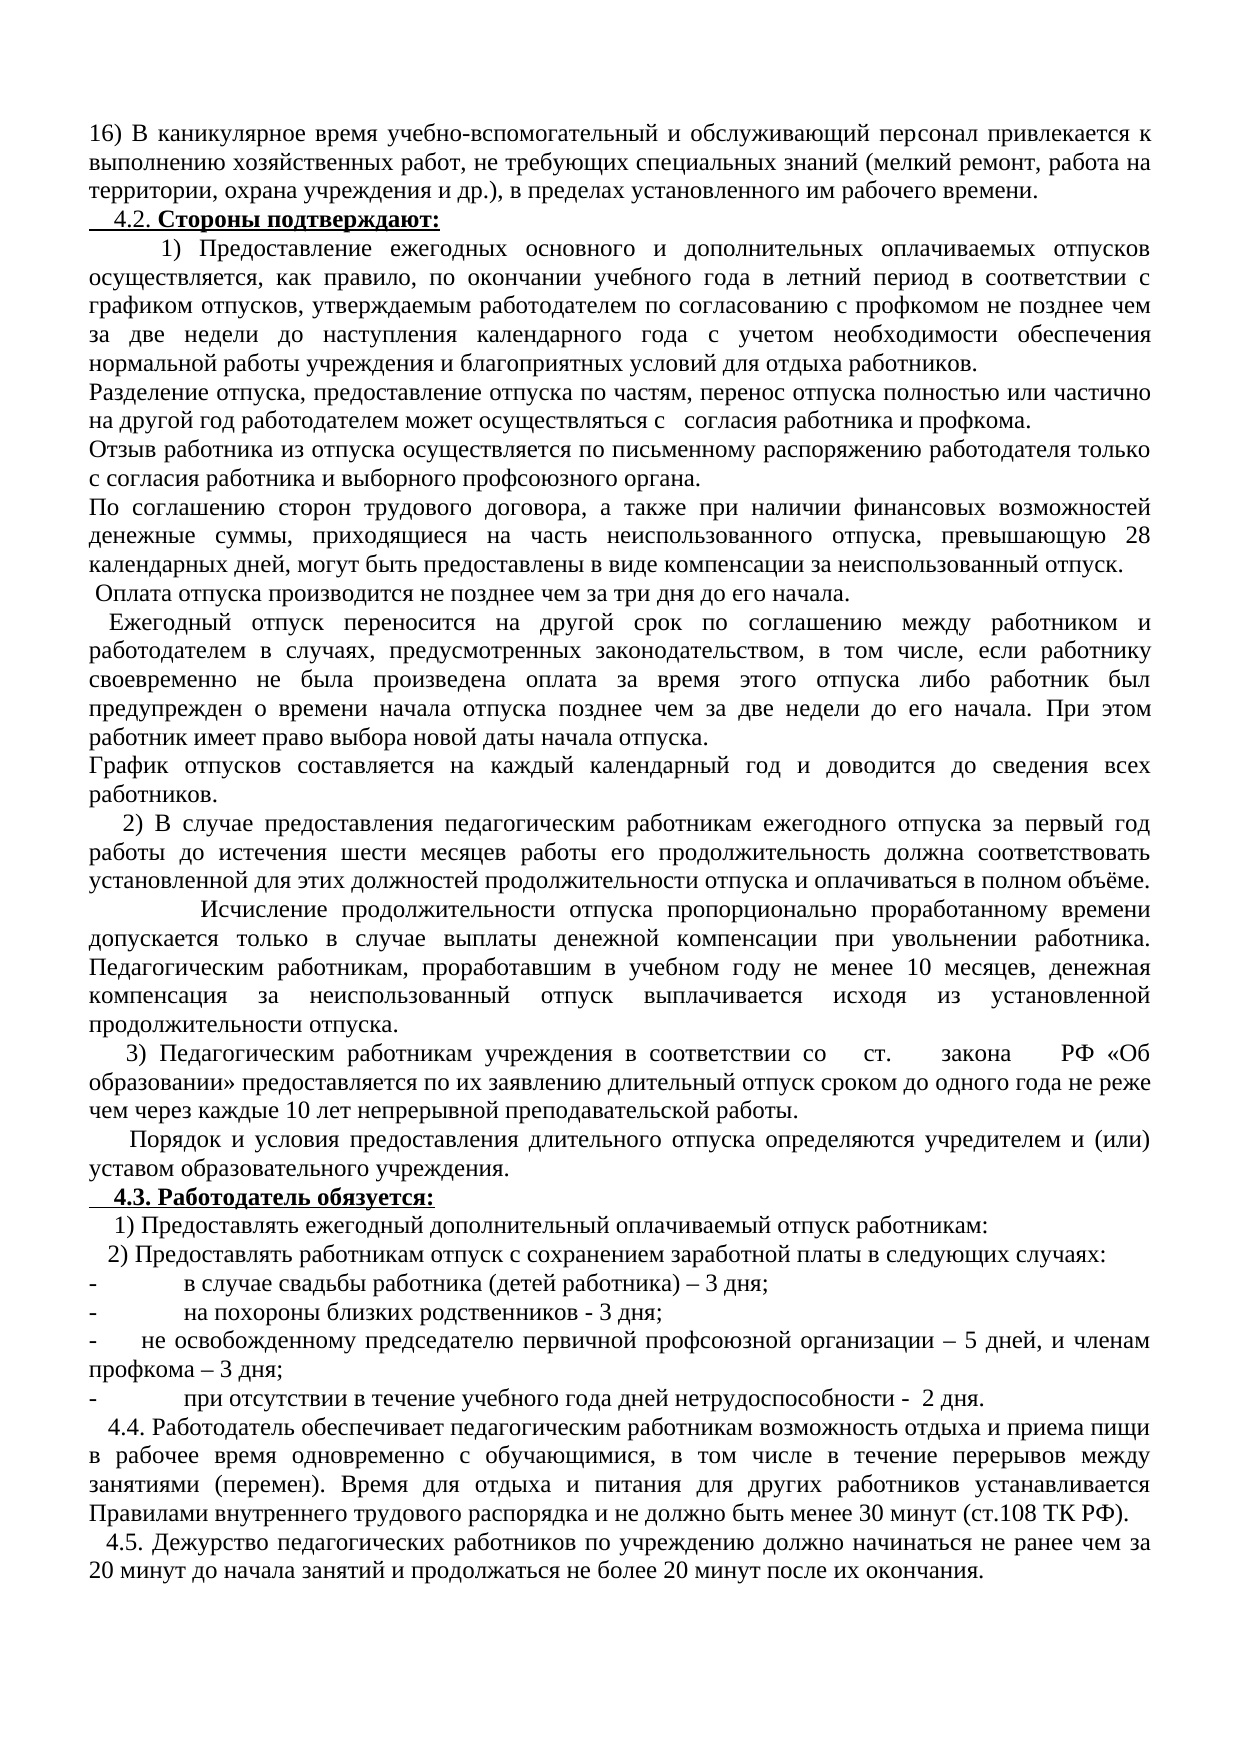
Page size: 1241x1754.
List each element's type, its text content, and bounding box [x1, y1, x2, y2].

list на похороны близких родственников - 3 дня; [89, 1297, 1152, 1326]
text Разделение отпуска, предоставление отпуска по частям, перенос отпуска полностью или частично на другой год работодателем может осуществляться с согласия работника и профкома. [89, 377, 1152, 434]
text 16) В каникулярное время учебно-вспомогательный и обслуживающий персонал привлекается к выполнению хозяйственных работ, не требующих специальных знаний (мелкий ремонт, работа на территории, охрана учреждения и др.), в пределах установленного им рабочего времени. [89, 118, 1152, 204]
text 4.5. Дежурство педагогических работников по учреждению должно начинаться не ранее чем за 20 минут до начала занятий и продолжаться не более 20 минут после их окончания. [89, 1527, 1152, 1584]
text 4.2. Стороны подтверждают: [89, 204, 1152, 233]
text По соглашению сторон трудового договора, а также при наличии финансовых возможностей денежные суммы, приходящиеся на часть неиспользованного отпуска, превышающую 28 календарных дней, могут быть предоставлены в виде компенсации за неиспользованный отпуск. [89, 492, 1152, 578]
text 1) Предоставлять ежегодный дополнительный оплачиваемый отпуск работникам: [89, 1211, 1152, 1239]
text Оплата отпуска производится не позднее чем за три дня до его начала. [89, 578, 1152, 607]
text 4.3. Работодатель обязуется: [89, 1182, 1152, 1211]
text 1) Предоставление ежегодных основного и дополнительных оплачиваемых отпусков осуществляется, как правило, по окончании учебного года в летний период в соответствии с графиком отпусков, утверждаемым работодателем по согласованию с профкомом не позднее чем за две недели до наступления календарного года с учетом необходимости обеспечения нормальной работы учреждения и благоприятных условий для отдыха работников. [89, 233, 1152, 377]
text Порядок и условия предоставления длительного отпуска определяются учредителем и (или) уставом образовательного учреждения. [89, 1124, 1152, 1182]
text Ежегодный отпуск переносится на другой срок по соглашению между работником и работодателем в случаях, предусмотренных законодательством, в том числе, если работнику своевременно не была произведена оплата за время этого отпуска либо работник был предупрежден о времени начала отпуска позднее чем за две недели до его начала. При этом работник имеет право выбора новой даты начала отпуска. [89, 607, 1152, 751]
text 2) Предоставлять работникам отпуск с сохранением заработной платы в следующих случаях: [89, 1239, 1152, 1268]
text Исчисление продолжительности отпуска пропорционально проработанному времени допускается только в случае выплаты денежной компенсации при увольнении работника. Педагогическим работникам, проработавшим в учебном году не менее 10 месяцев, денежная компенсация за неиспользованный отпуск выплачивается исходя из установленной продолжительности отпуска. [89, 894, 1152, 1038]
text - не освобожденному председателю первичной профсоюзной организации – 5 дней, и членам профкома – 3 дня; [89, 1326, 1152, 1383]
text 4.4. Работодатель обеспечивает педагогическим работникам возможность отдыха и приема пищи в рабочее время одновременно с обучающимися, в том числе в течение перерывов между занятиями (перемен). Время для отдыха и питания для других работников устанавливается Правилами внутреннего трудового распорядка и не должно быть менее 30 минут (ст.108 ТК РФ). [89, 1412, 1152, 1527]
text 2) В случае предоставления педагогическим работникам ежегодного отпуска за первый год работы до истечения шести месяцев работы его продолжительность должна соответствовать установленной для этих должностей продолжительности отпуска и оплачиваться в полном объёме. [89, 808, 1152, 894]
text 3) Педагогическим работникам учреждения в соответствии со ст. закона РФ «Об образовании» предоставляется по их заявлению длительный отпуск сроком до одного года не реже чем через каждые 10 лет непрерывной преподавательской работы. [89, 1038, 1152, 1124]
text Отзыв работника из отпуска осуществляется по письменному распоряжению работодателя только с согласия работника и выборного профсоюзного органа. [89, 434, 1152, 492]
list при отсутствии в течение учебного года дней нетрудоспособности - 2 дня. [89, 1383, 1152, 1412]
text График отпусков составляется на каждый календарный год и доводится до сведения всех работников. [89, 751, 1152, 808]
list в случае свадьбы работника (детей работника) – 3 дня; [89, 1268, 1152, 1297]
